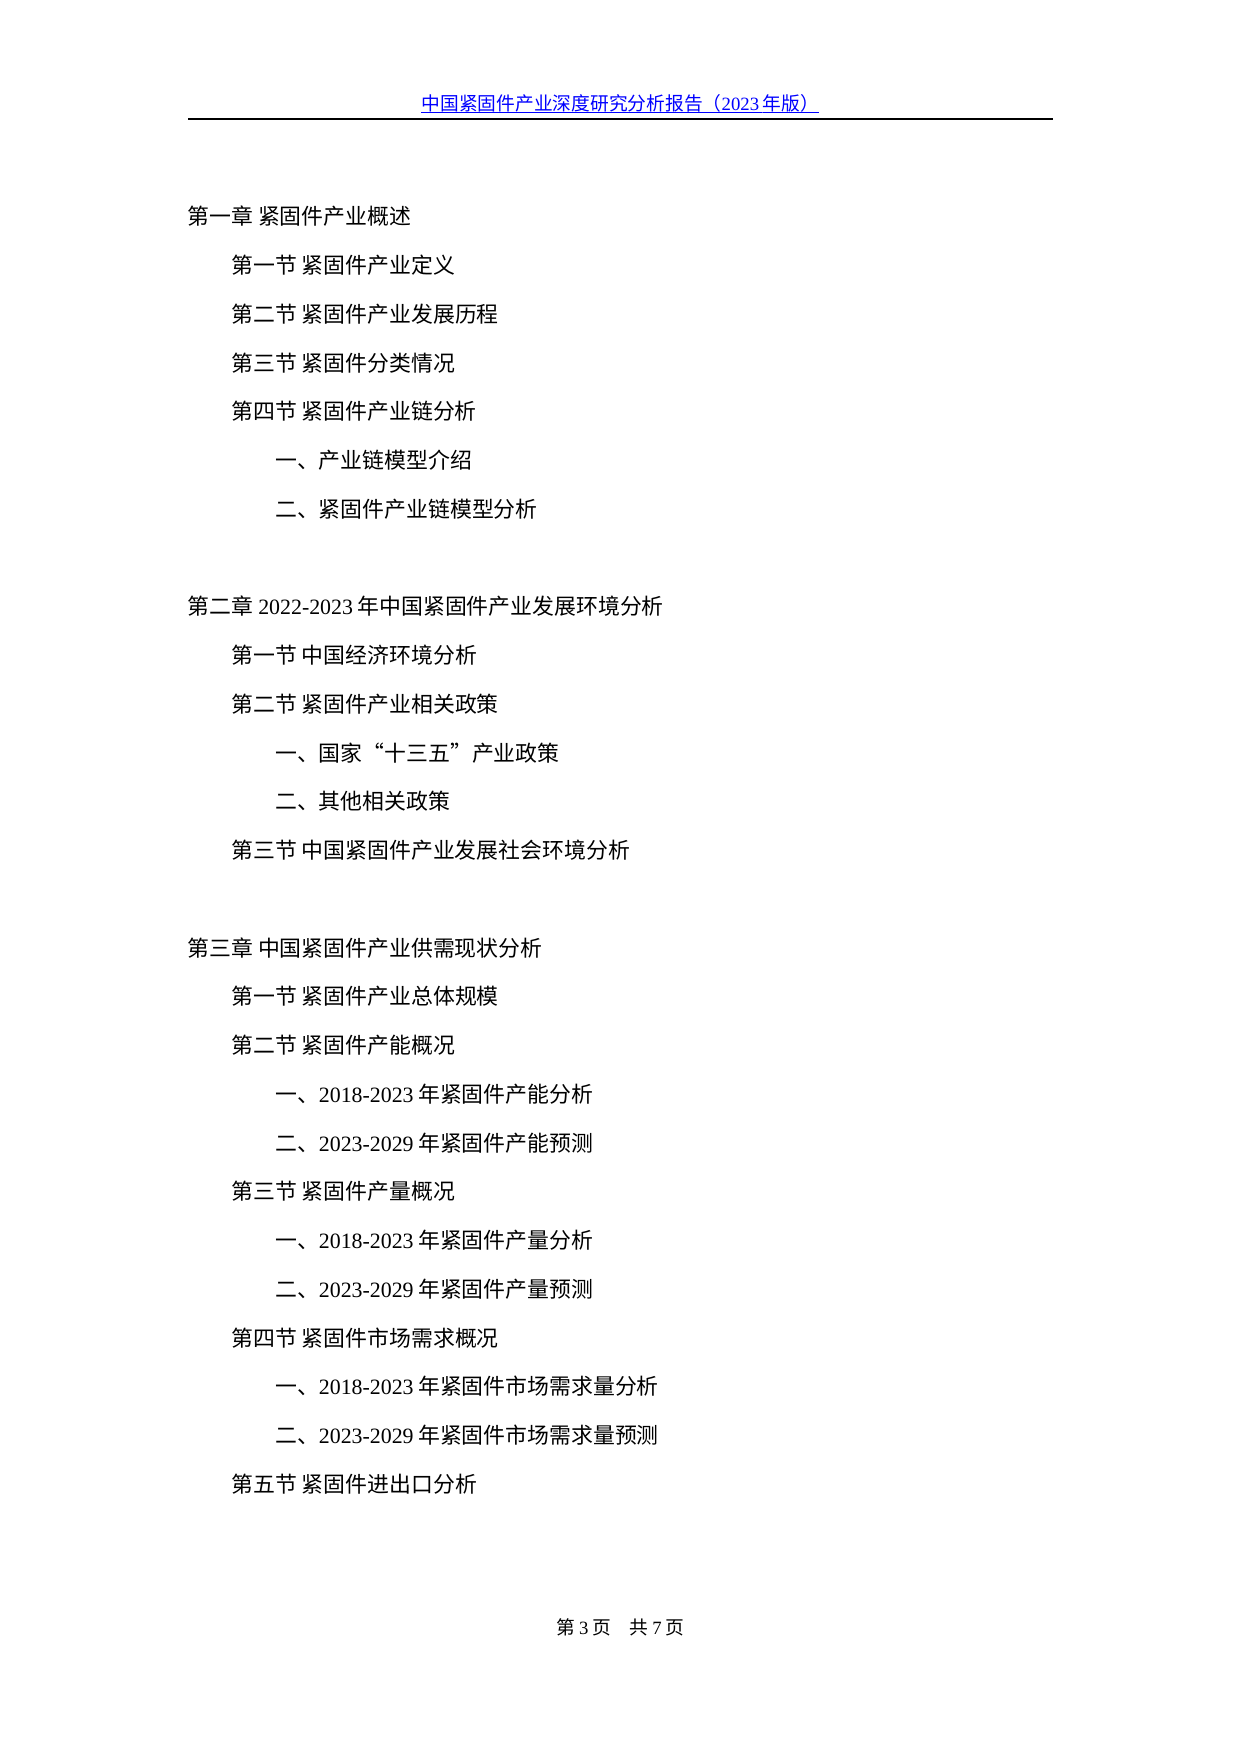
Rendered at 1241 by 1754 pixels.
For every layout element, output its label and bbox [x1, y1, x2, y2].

text [187, 150, 1053, 1499]
